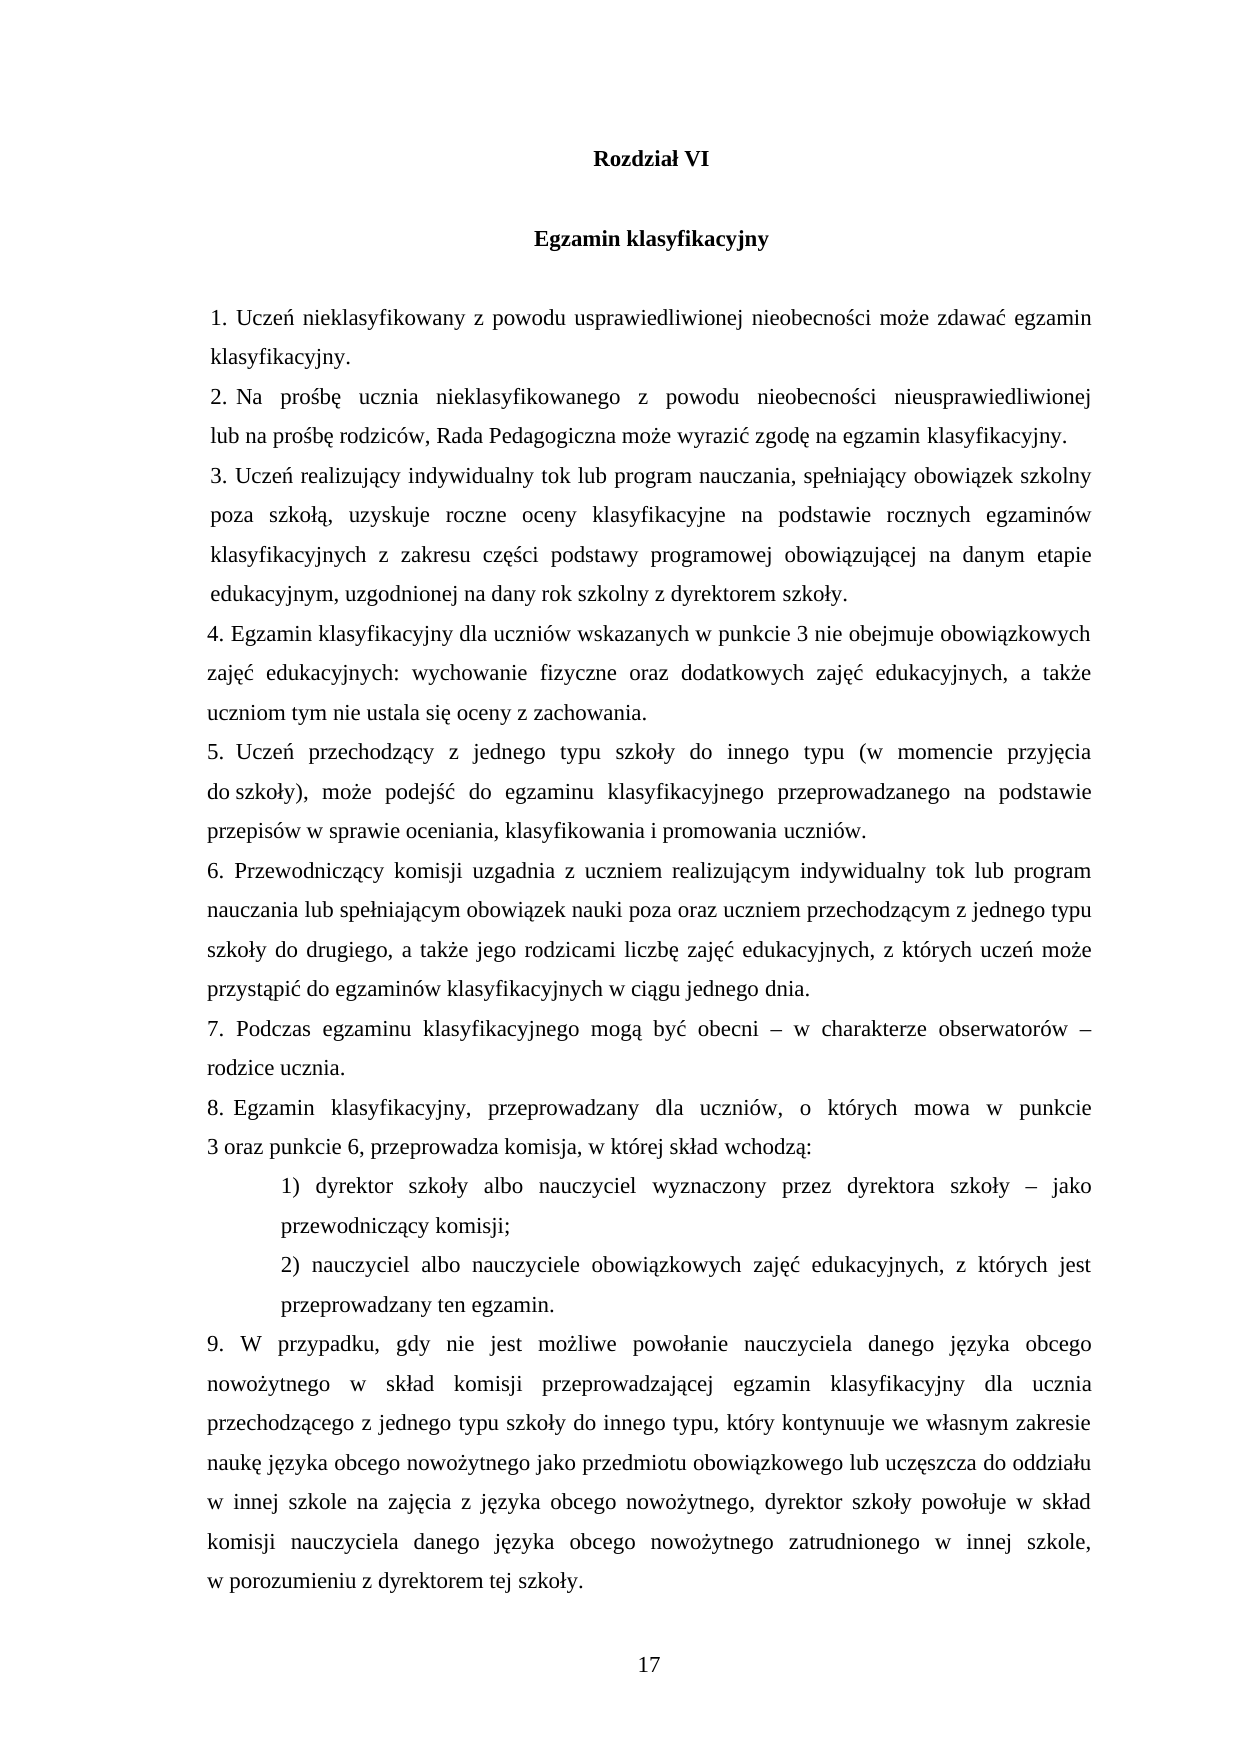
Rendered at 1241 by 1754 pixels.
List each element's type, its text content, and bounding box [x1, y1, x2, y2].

list Uczeń realizujący indywidualny tok lub program nauczania, spełniający obowiązek szkolny poza szkołą, uzyskuje roczne oceny klasyfikacyjne na podstawie rocznych egzaminów klasyfikacyjnych z zakresu części podstawy programowej obowiązującej na danym etapie edukacyjnym, uzgodnionej na dany rok szkolny z dyrektorem szkoły. [210, 462, 1093, 607]
list Przewodniczący komisji uzgadnia z uczniem realizującym indywidualny tok lub program nauczania lub spełniającym obowiązek nauki poza oraz uczniem przechodzącym z jednego typu szkoły do drugiego, a także jego rodzicami liczbę zajęć edukacyjnych, z których uczeń może przystąpić do egzaminów klasyfikacyjnych w ciągu jednego dnia. [207, 857, 1093, 1001]
list W przypadku, gdy nie jest możliwe powołanie nauczyciela danego języka obcego nowożytnego w skład komisji przeprowadzającej egzamin klasyfikacyjny dla ucznia przechodzącego z jednego typu szkoły do innego typu, który kontynuuje we własnym zakresie naukę języka obcego nowożytnego jako przedmiotu obowiązkowego lub uczęszcza do oddziału w innej szkole na zajęcia z języka obcego nowożytnego, dyrektor szkoły powołuje w skład komisji nauczyciela danego języka obcego nowożytnego zatrudnionego w innej szkole, w porozumieniu z dyrektorem tej szkoły. [207, 1330, 1093, 1594]
list dyrektor szkoły albo nauczyciel wyznaczony przez dyrektora szkoły – jako przewodniczący komisji; [281, 1172, 1093, 1238]
list nauczyciel albo nauczyciele obowiązkowych zajęć edukacyjnych, z których jest przeprowadzany ten egzamin. [281, 1251, 1092, 1317]
list Na prośbę ucznia nieklasyfikowanego z powodu nieobecności nieusprawiedliwionej lub na prośbę rodziców, Rada Pedagogiczna może wyrazić zgodę na egzamin klasyfikacyjny. [210, 383, 1092, 449]
list Egzamin klasyfikacyjny, przeprowadzany dla uczniów, o których mowa w punkcie 3 oraz punkcie 6, przeprowadza komisja, w której skład wchodzą: [207, 1093, 1093, 1159]
list Uczeń przechodzący z jednego typu szkoły do innego typu (w momencie przyjęcia do szkoły), może podejść do egzaminu klasyfikacyjnego przeprowadzanego na podstawie przepisów w sprawie oceniania, klasyfikowania i promowania uczniów. [207, 738, 1093, 843]
list Egzamin klasyfikacyjny dla uczniów wskazanych w punkcie 3 nie obejmuje obowiązkowych zajęć edukacyjnych: wychowanie fizyczne oraz dodatkowych zajęć edukacyjnych, a także uczniom tym nie ustala się oceny z zachowania. [207, 620, 1092, 725]
list Uczeń nieklasyfikowany z powodu usprawiedliwionej nieobecności może zdawać egzamin klasyfikacyjny. [210, 304, 1093, 370]
subtitle Rozdział VI Egzamin klasyfikacyjny [534, 145, 771, 251]
list Podczas egzaminu klasyfikacyjnego mogą być obecni – w charakterze obserwatorów – rodzice ucznia. [207, 1014, 1093, 1080]
